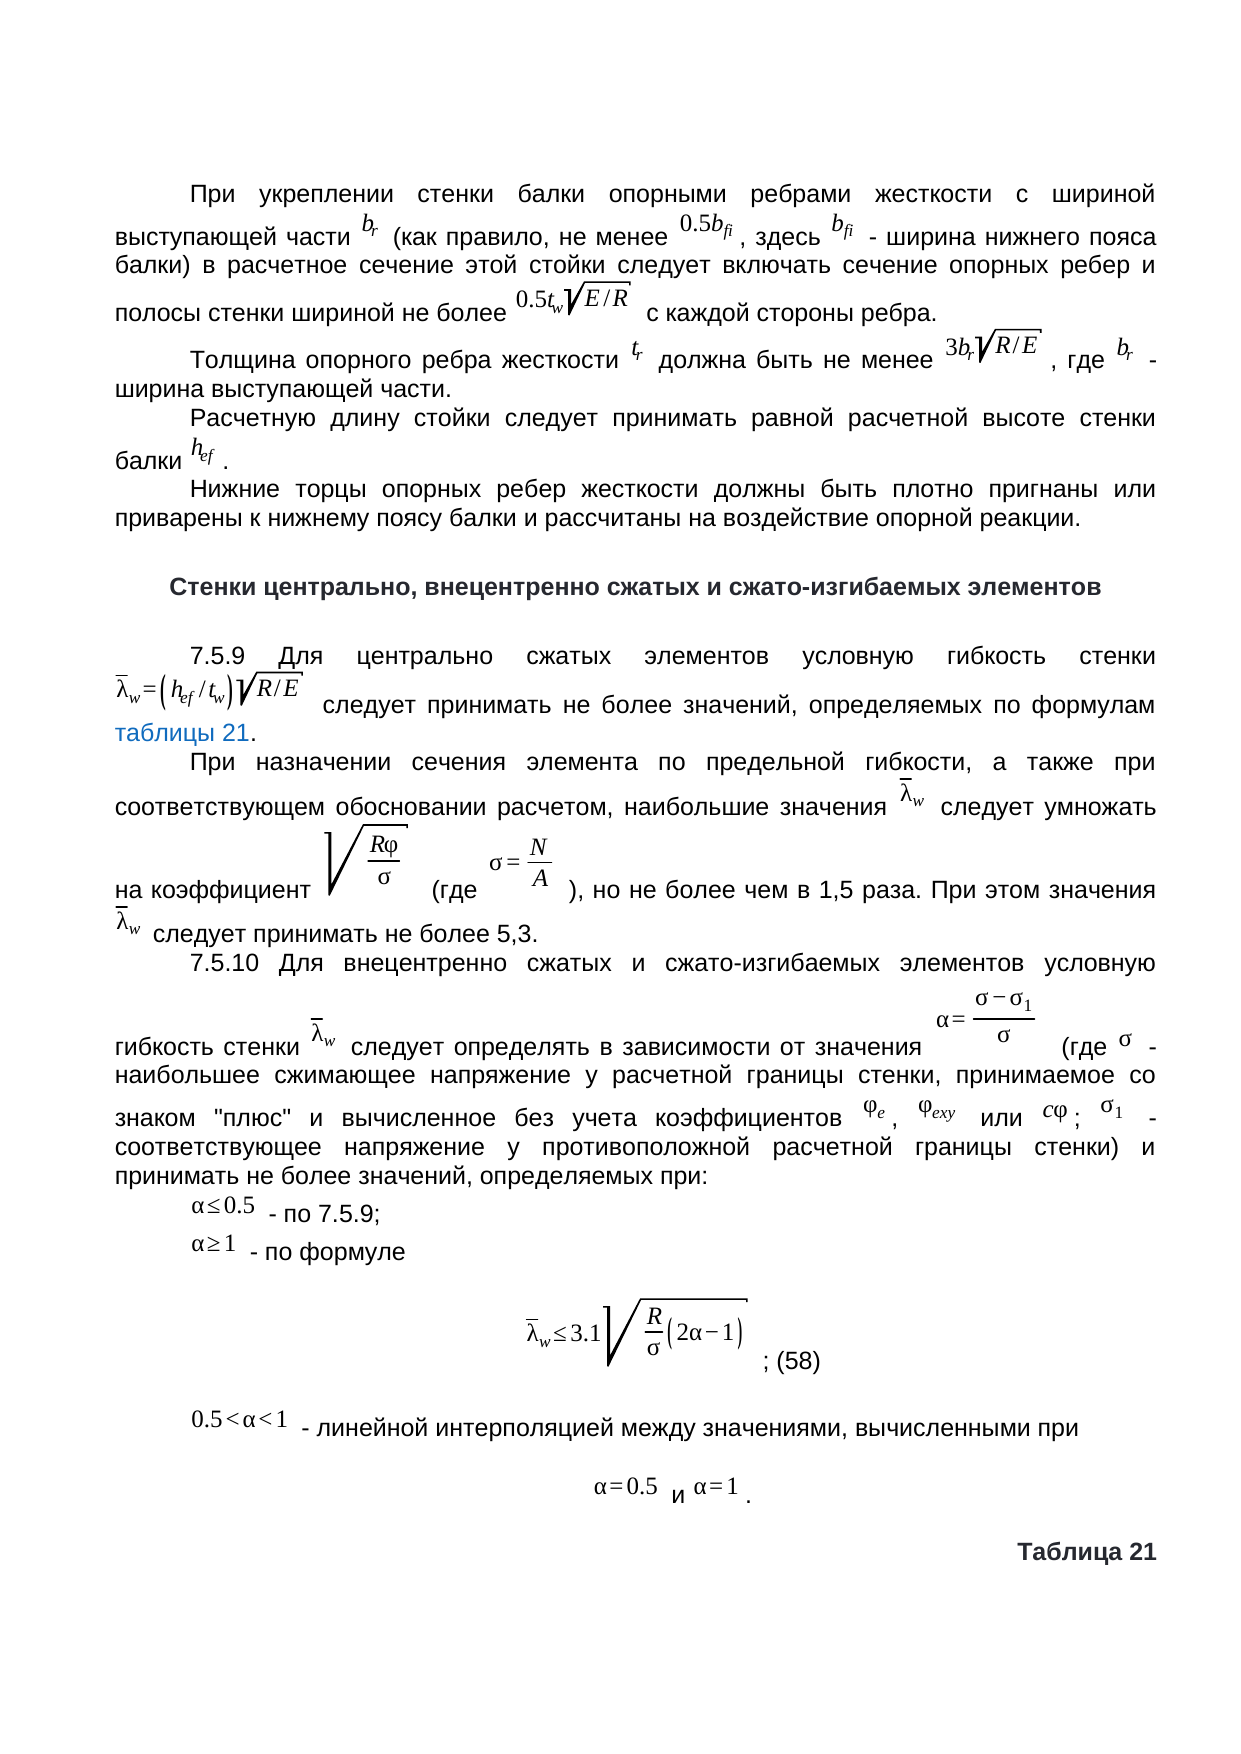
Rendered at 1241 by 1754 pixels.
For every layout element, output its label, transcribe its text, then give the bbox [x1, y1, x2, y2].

text 7.5.10 Для внецентренно сжатых и сжато-изгибаемых элементов условную гибкость стенки следует определять в зависимости от значения (где - наибольшее сжимающее напряжение у расчетной границы стенки, принимаемое со знаком "плюс" и вычисленное без учета коэффициентов , или ; - соответствующее напряжение у противоположной расчетной границы стенки) и принимать не более значений, определяемых при: [114, 948, 1157, 1189]
text ; (58) [114, 1294, 1157, 1375]
text 7.5.9 Для центрально сжатых элементов условную гибкость стенки следует принимать не более значений, определяемых по формулам таблицы 21. [114, 641, 1157, 747]
text Толщина опорного ребра жесткости должна быть не менее , где - ширина выступающей части. [114, 327, 1157, 403]
text - линейной интерполяцией между значениями, вычисленными при [114, 1403, 1157, 1442]
text - по 7.5.9; [114, 1189, 1157, 1227]
text При назначении сечения элемента по предельной гибкости, а также при соответствующем обосновании расчетом, наибольшие значения следует умножать на коэффициент (где ), но не более чем в 1,5 раза. При этом значения следует принимать не более 5,3. [114, 747, 1157, 948]
text Расчетную длину стойки следует принимать равной расчетной высоте стенки балки . [114, 403, 1157, 474]
text Стенки центрально, внецентренно сжатых и сжато-изгибаемых элементов [114, 572, 1157, 601]
text и . [114, 1470, 1157, 1508]
text - по формуле [114, 1227, 1157, 1266]
text Нижние торцы опорных ребер жесткости должны быть плотно пригнаны или приварены к нижнему поясу балки и рассчитаны на воздействие опорной реакции. [114, 474, 1157, 532]
text При укреплении стенки балки опорными ребрами жесткости с шириной выступающей части (как правило, не менее , здесь - ширина нижнего пояса балки) в расчетное сечение этой стойки следует включать сечение опорных ребер и полосы стенки шириной не более с каждой стороны ребра. [114, 179, 1157, 327]
text Таблица 21 [114, 1537, 1157, 1566]
